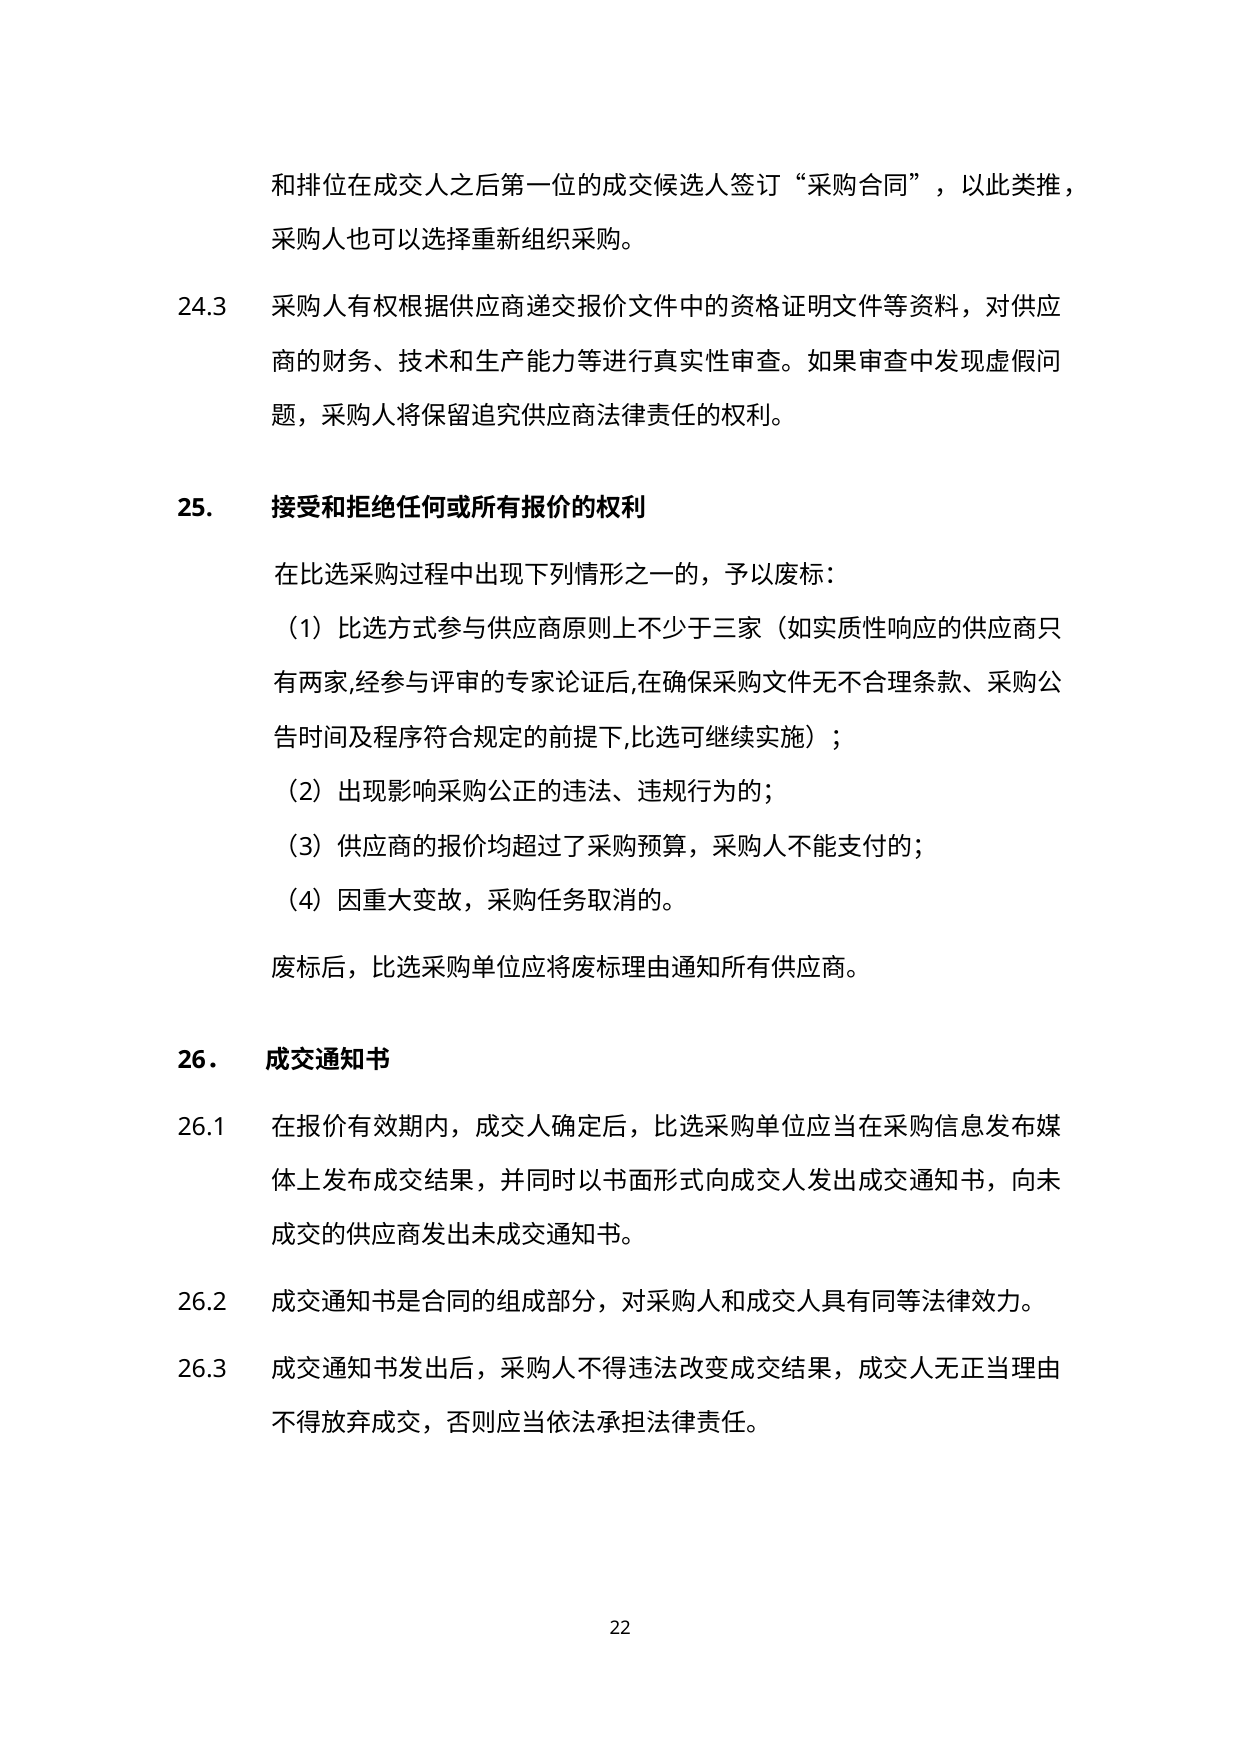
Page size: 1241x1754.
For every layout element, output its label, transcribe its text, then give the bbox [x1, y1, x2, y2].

text 在比选采购过程中出现下列情形之一的，予以废标： [199, 554, 1063, 590]
text 26.2 成交通知书是合同的组成部分，对采购人和成交人具有同等法律效力。 [177, 1282, 1063, 1318]
text 26.3 成交通知书发出后，采购人不得违法改变成交结果，成交人无正当理由不得放弃成交，否则应当依法承担法律责任。 [177, 1348, 1063, 1439]
text 26.1 在报价有效期内，成交人确定后，比选采购单位应当在采购信息发布媒体上发布成交结果，并同时以书面形式向成交人发出成交通知书，向未成交的供应商发出未成交通知书。 [177, 1106, 1063, 1251]
subtitle 26． 成交通知书 [177, 1039, 1063, 1075]
text （1）比选方式参与供应商原则上不少于三家（如实质性响应的供应商只有两家,经参与评审的专家论证后,在确保采购文件无不合理条款、采购公告时间及程序符合规定的前提下,比选可继续实施）； [273, 608, 1063, 753]
text 废标后，比选采购单位应将废标理由通知所有供应商。 [271, 947, 1063, 983]
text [177, 165, 1063, 256]
text 24.3 采购人有权根据供应商递交报价文件中的资格证明文件等资料，对供应商的财务、技术和生产能力等进行真实性审查。如果审查中发现虚假问题，采购人将保留追究供应商法律责任的权利。 [177, 287, 1063, 432]
text （4）因重大变故，采购任务取消的。 [273, 880, 1063, 917]
text （2）出现影响采购公正的违法、违规行为的； [273, 772, 1063, 808]
text （3）供应商的报价均超过了采购预算，采购人不能支付的； [273, 826, 1063, 862]
subtitle 25. 接受和拒绝任何或所有报价的权利 [83, 487, 1063, 523]
